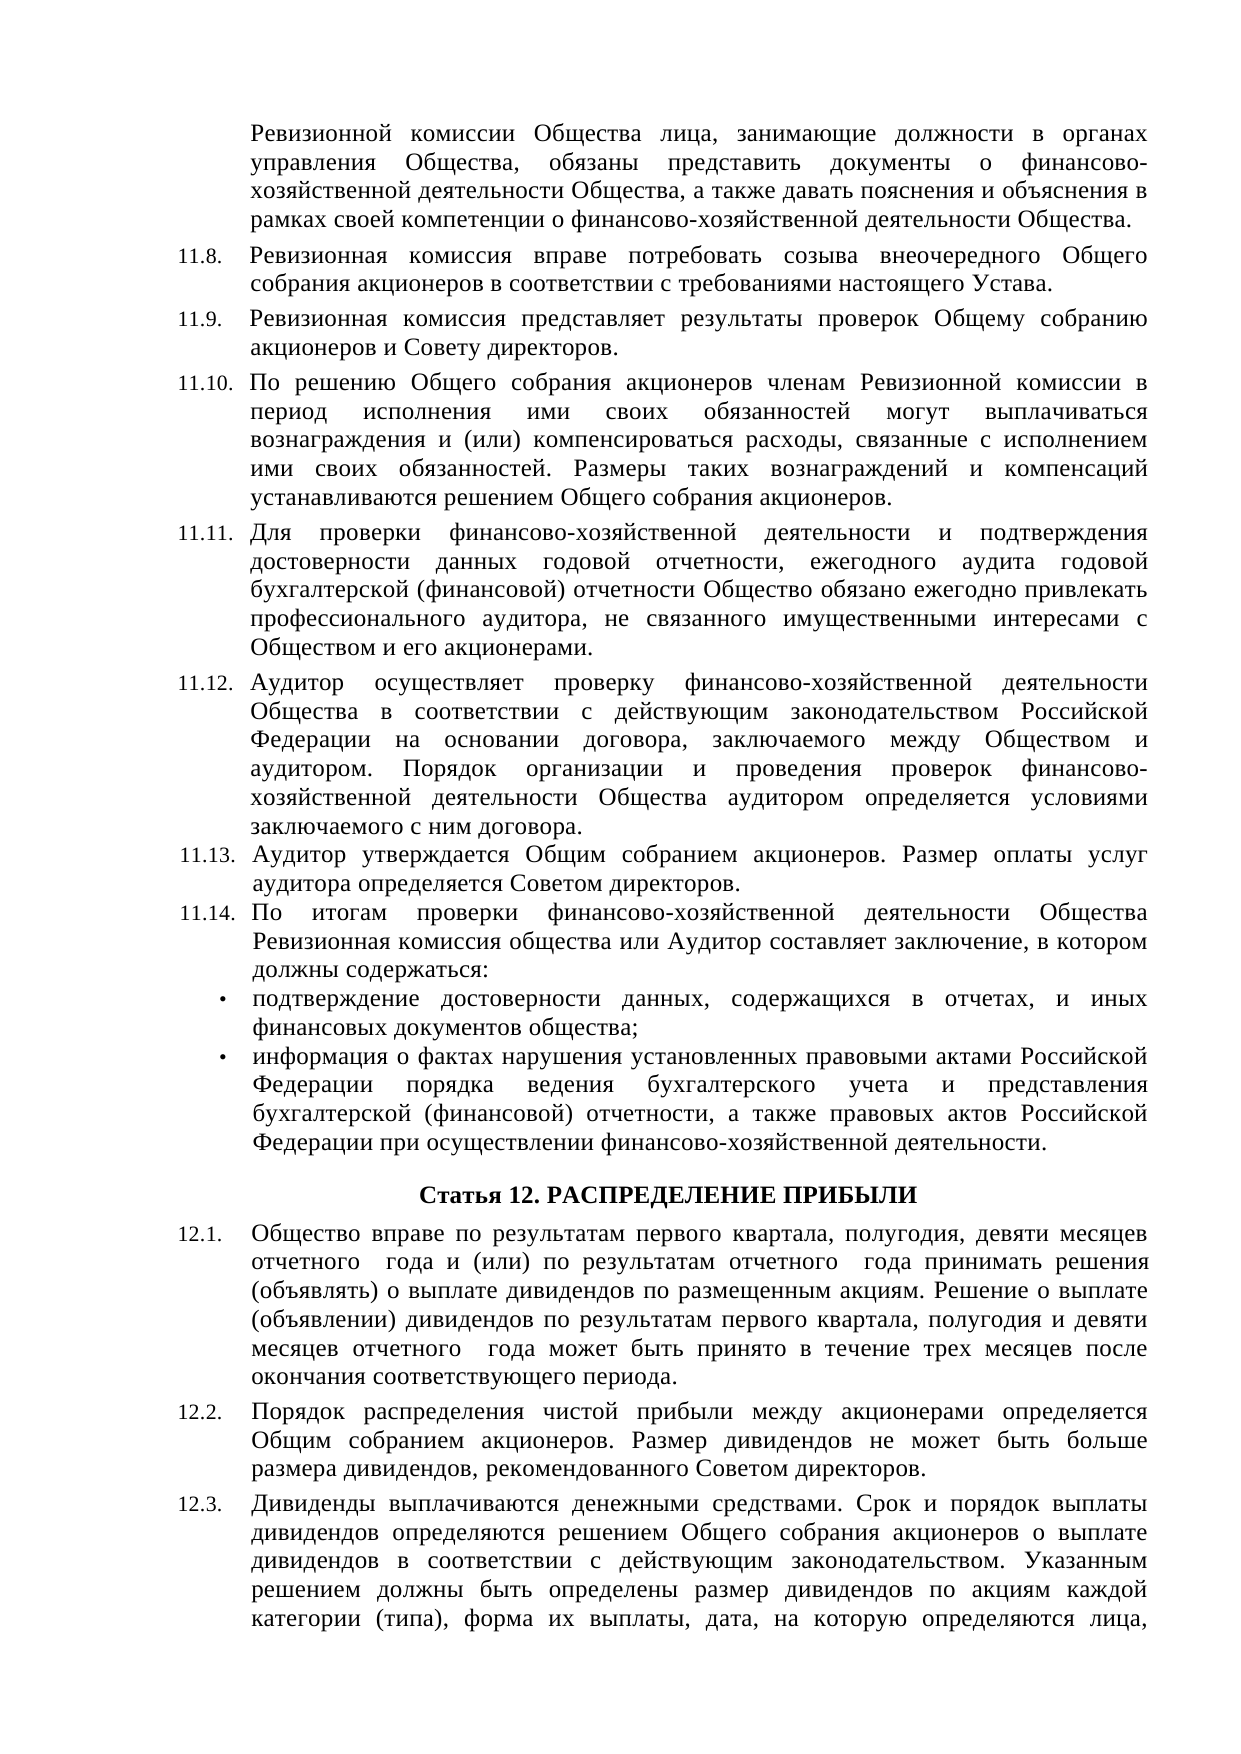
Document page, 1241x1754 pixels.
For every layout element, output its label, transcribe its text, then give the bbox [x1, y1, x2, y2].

list По решению Общего собрания акционеров членам Ревизионной комиссии в период исполнения ими своих обязанностей могут выплачиваться вознаграждения и (или) компенсироваться расходы, связанные с исполнением ими своих обязанностей. Размеры таких вознаграждений и компенсаций устанавливаются решением Общего собрания акционеров. [177, 367, 1149, 511]
list Для проверки финансово-хозяйственной деятельности и подтверждения достоверности данных годовой отчетности, ежегодного аудита годовой бухгалтерской (финансовой) отчетности Общество обязано ежегодно привлекать профессионального аудитора, не связанного имущественными интересами с Обществом и его акционерами. [177, 517, 1149, 661]
list Порядок распределения чистой прибыли между акционерами определяется Общим собранием акционеров. Размер дивидендов не может быть больше размера дивидендов, рекомендованного Советом директоров. [177, 1396, 1149, 1482]
list Аудитор утверждается Общим собранием акционеров. Размер оплаты услуг аудитора определяется Советом директоров. [179, 839, 1149, 897]
list информация о фактах нарушения установленных правовыми актами Российской Федерации порядка ведения бухгалтерского учета и представления бухгалтерской (финансовой) отчетности, а также правовых актов Российской Федерации при осуществлении финансово-хозяйственной деятельности. [219, 1041, 1149, 1156]
text Статья 12. РАСПРЕДЕЛЕНИЕ ПРИБЫЛИ [419, 1180, 1152, 1208]
list Ревизионная комиссия вправе потребовать созыва внеочередного Общего собрания акционеров в соответствии с требованиями настоящего Устава. [177, 240, 1149, 297]
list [177, 118, 1149, 233]
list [177, 1488, 1149, 1632]
list подтверждение достоверности данных, содержащихся в отчетах, и иных финансовых документов общества; [219, 983, 1149, 1041]
list Общество вправе по результатам первого квартала, полугодия, девяти месяцев отчетного года и (или) по результатам отчетного года принимать решения (объявлять) о выплате дивидендов по размещенным акциям. Решение о выплате (объявлении) дивидендов по результатам первого квартала, полугодия и девяти месяцев отчетного года может быть принято в течение трех месяцев после окончания соответствующего периода. [177, 1218, 1149, 1390]
list Аудитор осуществляет проверку финансово-хозяйственной деятельности Общества в соответствии с действующим законодательством Российской Федерации на основании договора, заключаемого между Обществом и аудитором. Порядок организации и проведения проверок финансово-хозяйственной деятельности Общества аудитором определяется условиями заключаемого с ним договора. [177, 667, 1149, 839]
list Ревизионная комиссия представляет результаты проверок Общему собранию акционеров и Совету директоров. [177, 303, 1149, 360]
list По итогам проверки финансово-хозяйственной деятельности Общества Ревизионная комиссия общества или Аудитор составляет заключение, в котором должны содержаться: [179, 897, 1149, 983]
